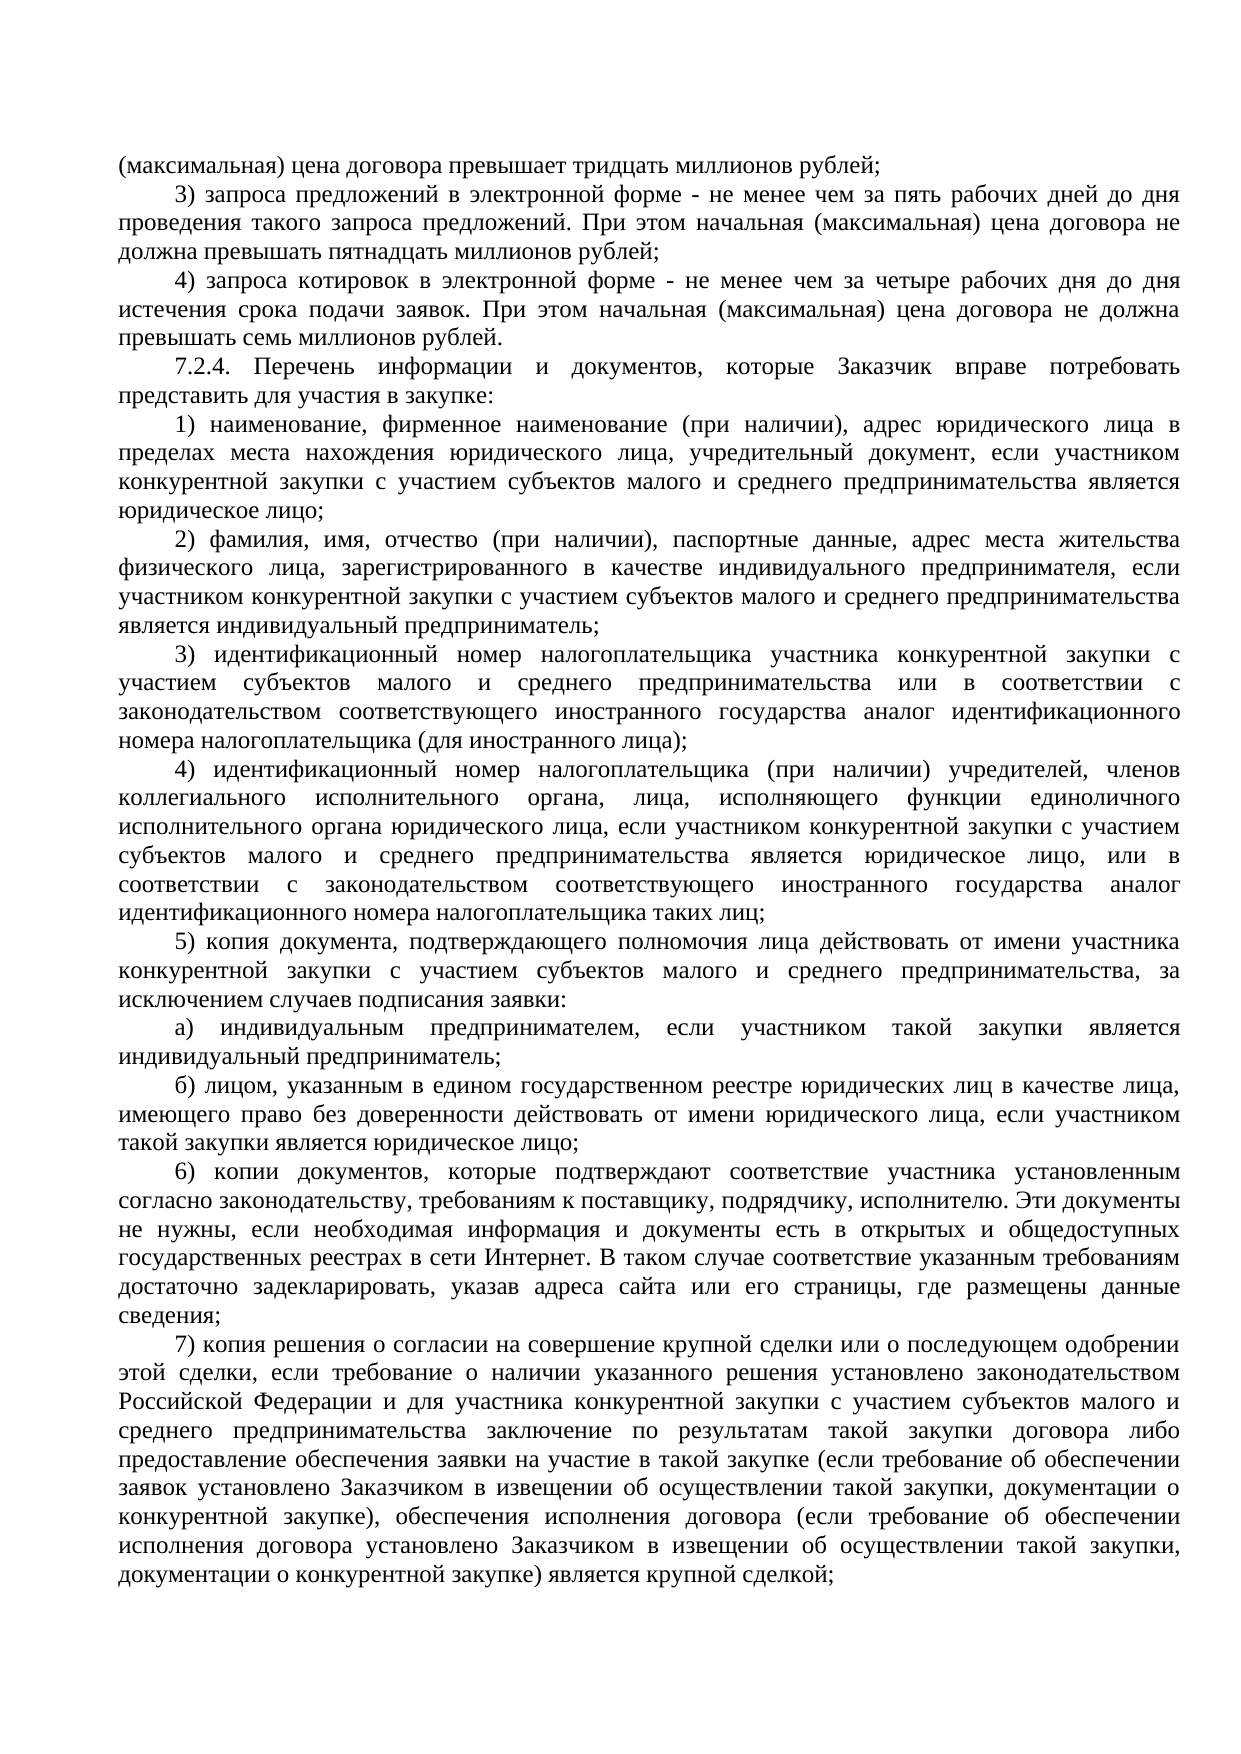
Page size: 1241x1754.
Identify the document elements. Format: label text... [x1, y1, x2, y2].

text 6) копии документов, которые подтверждают соответствие участника установленным согласно законодательству, требованиям к поставщику, подрядчику, исполнителю. Эти документы не нужны, если необходимая информация и документы есть в открытых и общедоступных государственных реестрах в сети Интернет. В таком случае соответствие указанным требованиям достаточно задекларировать, указав адреса сайта или его страницы, где размещены данные сведения; [118, 1156, 1181, 1329]
text а) индивидуальным предпринимателем, если участником такой закупки является индивидуальный предприниматель; [118, 1012, 1181, 1070]
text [118, 150, 1181, 179]
text 7) копия решения о согласии на совершение крупной сделки или о последующем одобрении этой сделки, если требование о наличии указанного решения установлено законодательством Российской Федерации и для участника конкурентной закупки с участием субъектов малого и среднего предпринимательства заключение по результатам такой закупки договора либо предоставление обеспечения заявки на участие в такой закупке (если требование об обеспечении заявок установлено Заказчиком в извещении об осуществлении такой закупки, документации о конкурентной закупке), обеспечения исполнения договора (если требование об обеспечении исполнения договора установлено Заказчиком в извещении об осуществлении такой закупки, документации о конкурентной закупке) является крупной сделкой; [118, 1329, 1181, 1587]
text 4) запроса котировок в электронной форме - не менее чем за четыре рабочих дня до дня истечения срока подачи заявок. При этом начальная (максимальная) цена договора не должна превышать семь миллионов рублей. [118, 265, 1181, 351]
text 4) идентификационный номер налогоплательщика (при наличии) учредителей, членов коллегиального исполнительного органа, лица, исполняющего функции единоличного исполнительного органа юридического лица, если участником конкурентной закупки с участием субъектов малого и среднего предпринимательства является юридическое лицо, или в соответствии с законодательством соответствующего иностранного государства аналог идентификационного номера налогоплательщика таких лиц; [118, 754, 1181, 926]
text 3) запроса предложений в электронной форме - не менее чем за пять рабочих дней до дня проведения такого запроса предложений. При этом начальная (максимальная) цена договора не должна превышать пятнадцать миллионов рублей; [118, 179, 1181, 265]
text б) лицом, указанным в едином государственном реестре юридических лиц в качестве лица, имеющего право без доверенности действовать от имени юридического лица, если участником такой закупки является юридическое лицо; [118, 1070, 1181, 1156]
text 3) идентификационный номер налогоплательщика участника конкурентной закупки с участием субъектов малого и среднего предпринимательства или в соответствии с законодательством соответствующего иностранного государства аналог идентификационного номера налогоплательщика (для иностранного лица); [118, 639, 1181, 754]
text 5) копия документа, подтверждающего полномочия лица действовать от имени участника конкурентной закупки с участием субъектов малого и среднего предпринимательства, за исключением случаев подписания заявки: [118, 926, 1181, 1012]
text 2) фамилия, имя, отчество (при наличии), паспортные данные, адрес места жительства физического лица, зарегистрированного в качестве индивидуального предпринимателя, если участником конкурентной закупки с участием субъектов малого и среднего предпринимательства является индивидуальный предприниматель; [118, 524, 1181, 639]
text 1) наименование, фирменное наименование (при наличии), адрес юридического лица в пределах места нахождения юридического лица, учредительный документ, если участником конкурентной закупки с участием субъектов малого и среднего предпринимательства является юридическое лицо; [118, 409, 1181, 524]
text 7.2.4. Перечень информации и документов, которые Заказчик вправе потребовать представить для участия в закупке: [118, 351, 1181, 409]
